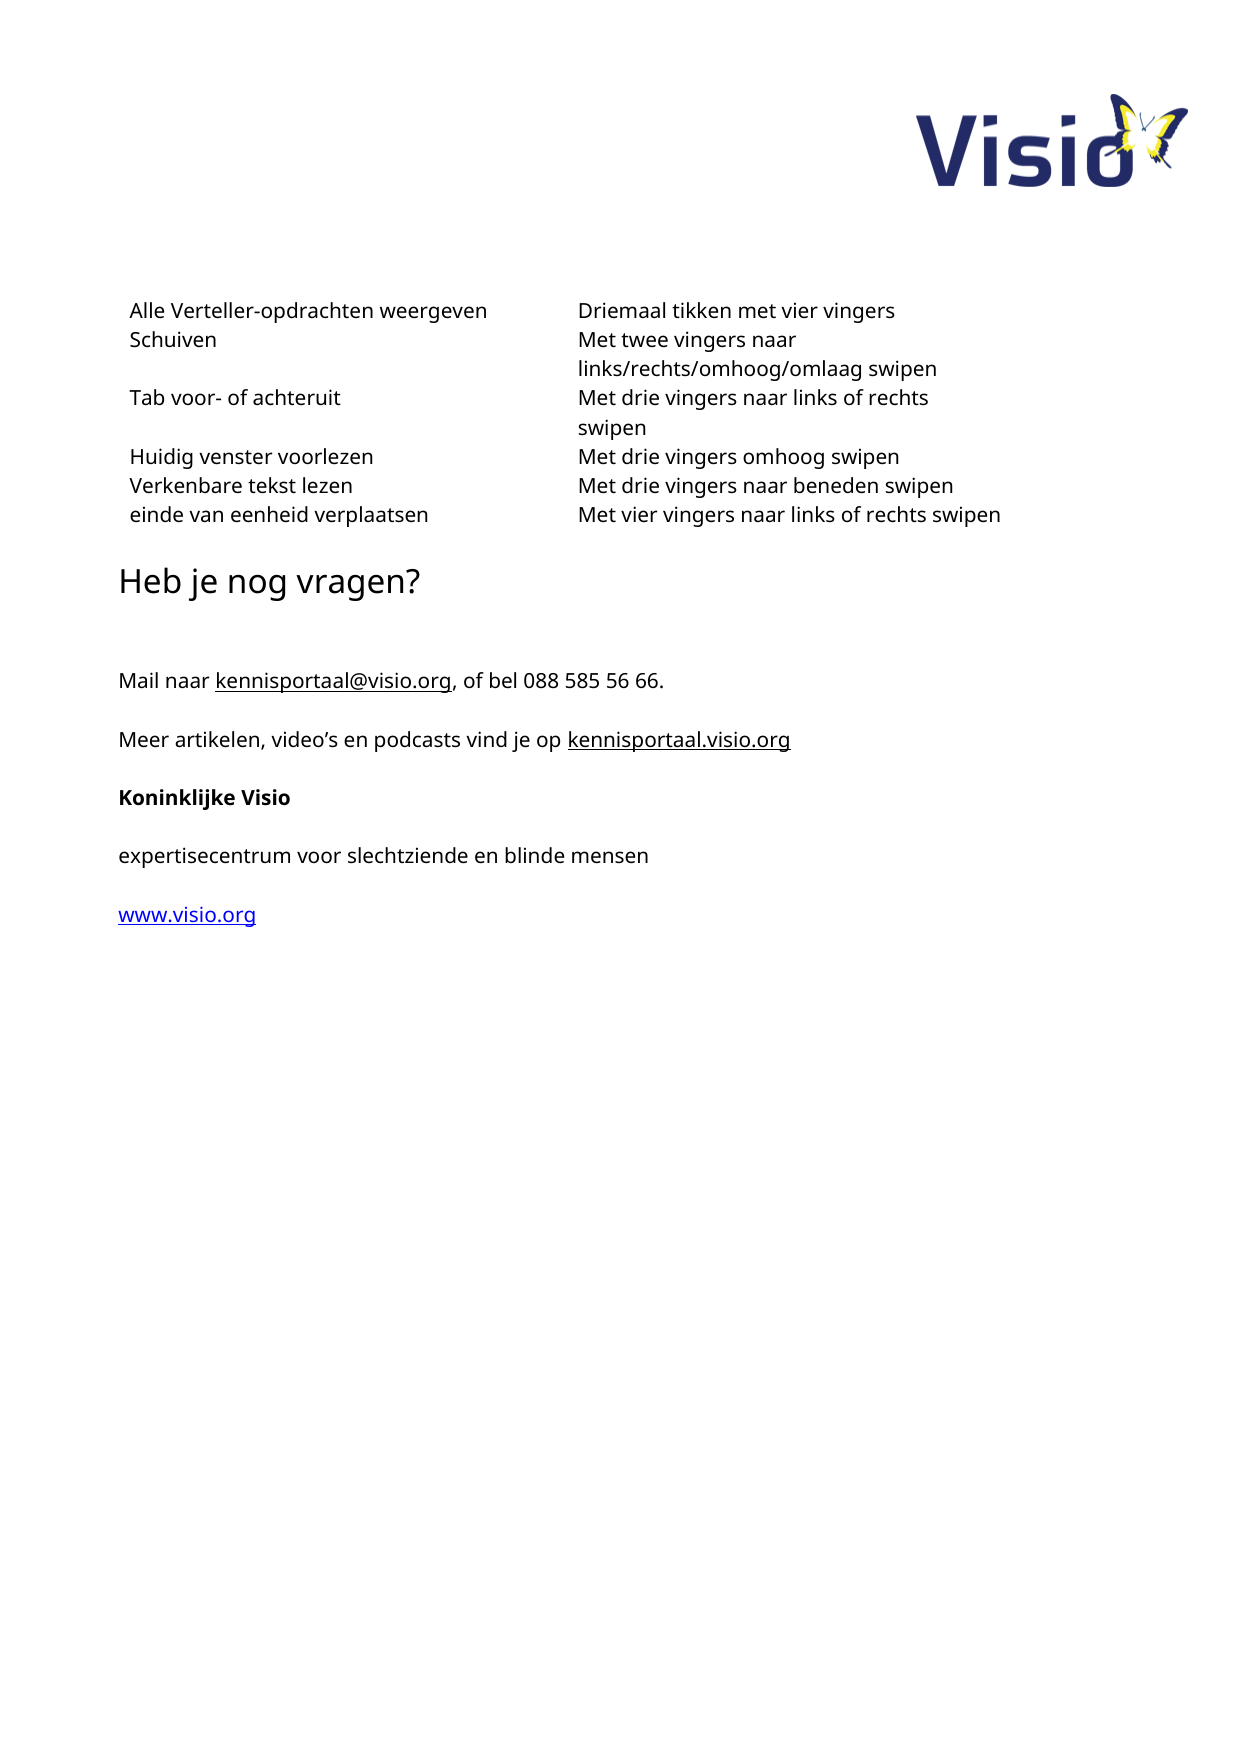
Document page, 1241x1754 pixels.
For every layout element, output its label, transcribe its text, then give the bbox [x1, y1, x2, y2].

table_cell Met drie vingers naar links of rechts swipen [566, 383, 1015, 441]
table_cell Tab voor- of achteruit [118, 383, 566, 441]
table_cell Met drie vingers naar beneden swipen [566, 470, 1015, 499]
table_cell Met twee vingers naar links/rechts/omhoog/omlaag swipen [566, 325, 1015, 383]
table_cell Verkenbare tekst lezen [118, 470, 566, 499]
picture [904, 89, 1199, 190]
text www.visio.org [118, 899, 1016, 928]
table_cell Driemaal tikken met vier vingers [566, 295, 1015, 324]
table_cell Huidig venster voorlezen [118, 441, 566, 470]
table_cell Alle Verteller-opdrachten weergeven [118, 295, 566, 324]
table_cell Schuiven [118, 325, 566, 383]
text Meer artikelen, video’s en podcasts vind je op kennisportaal.visio.org [118, 724, 1016, 753]
text Koninklijke Visio [118, 782, 1016, 812]
text Mail naar kennisportaal@visio.org, of bel 088 585 56 66. [118, 666, 1016, 695]
table_cell Met vier vingers naar links of rechts swipen [566, 500, 1015, 529]
text expertisecentrum voor slechtziende en blinde mensen [118, 841, 1016, 870]
table_cell Met drie vingers omhoog swipen [566, 441, 1015, 470]
table_cell einde van eenheid verplaatsen [118, 500, 566, 529]
subtitle Heb je nog vragen? [118, 558, 1016, 603]
